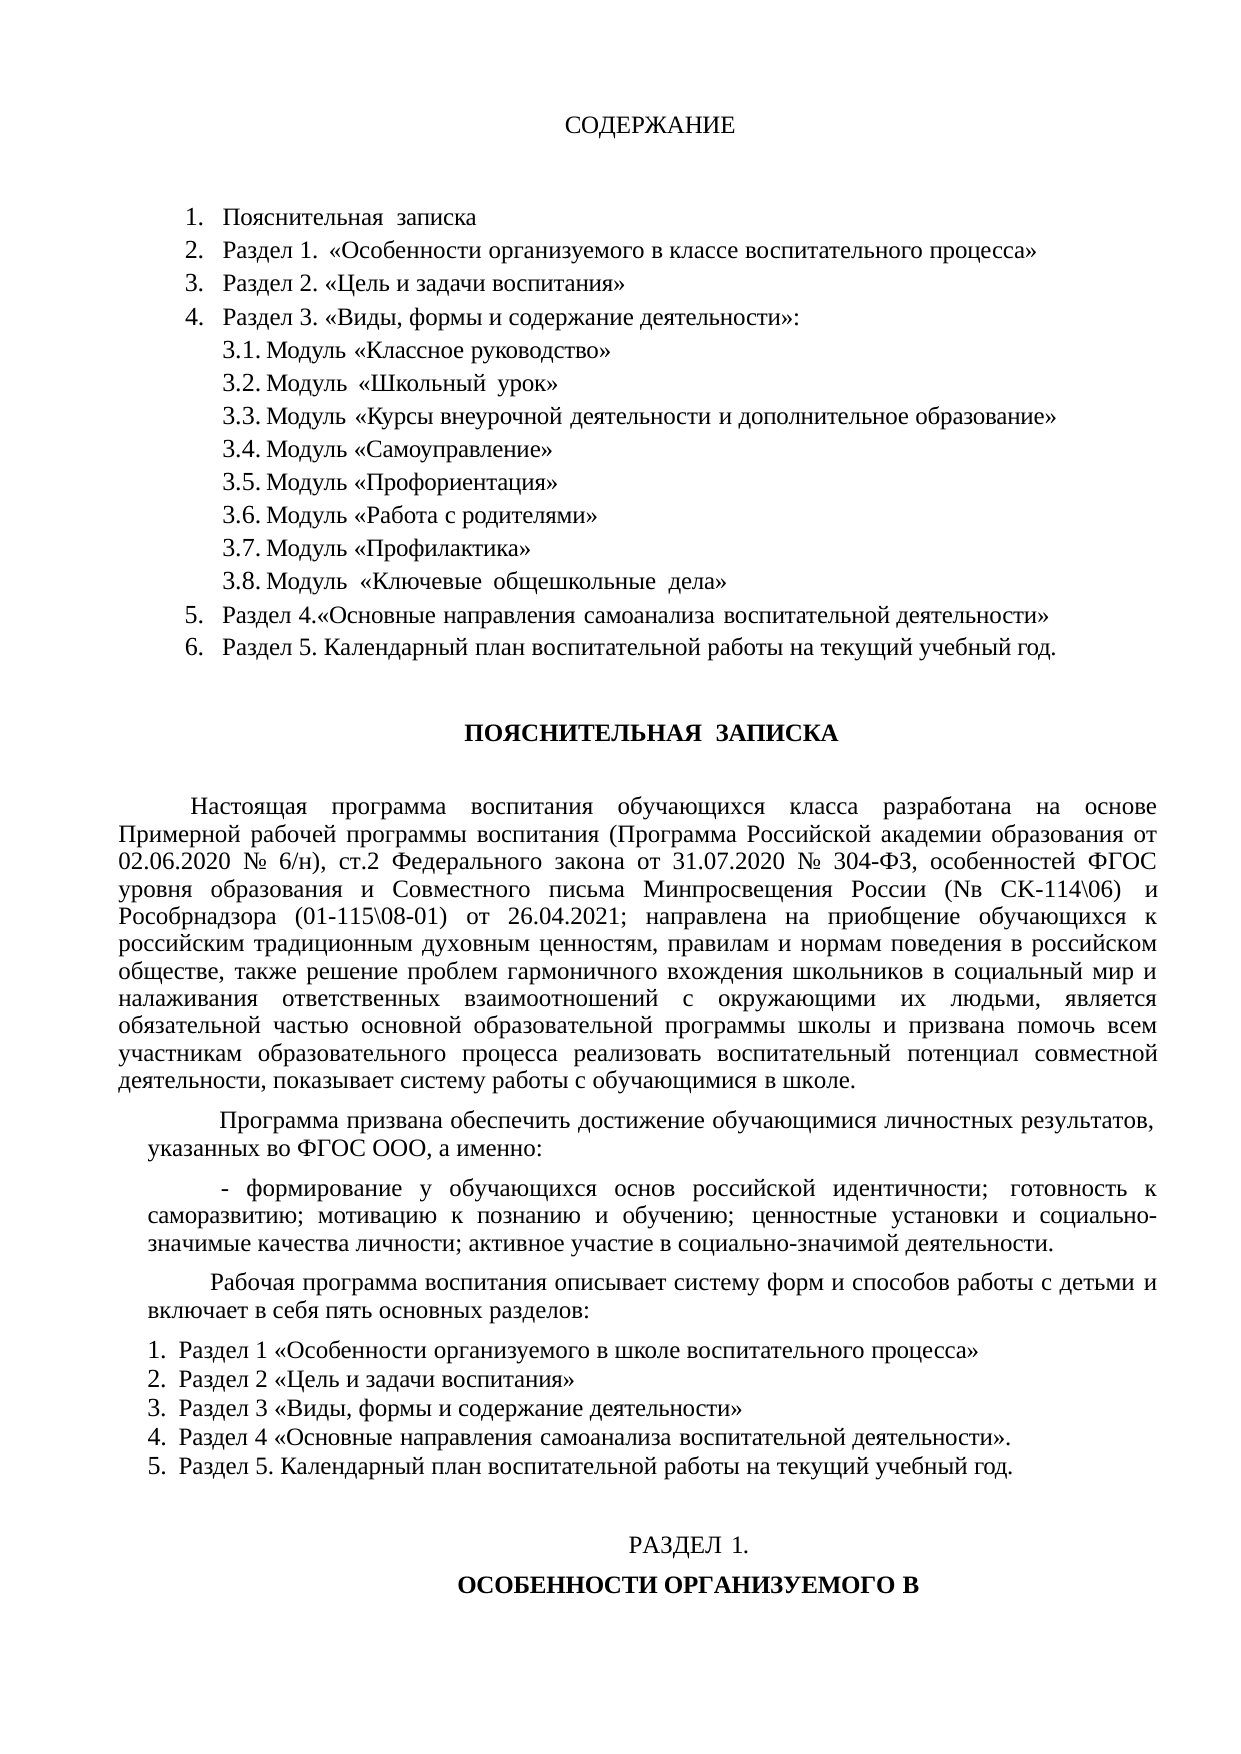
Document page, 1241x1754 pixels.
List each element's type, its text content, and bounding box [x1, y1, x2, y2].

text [406, 1572, 968, 1599]
text Программа призвана обеспечить достижение обучающимися личностных результатов, указанных во ФГОС ООО, а именно: [147, 1107, 1155, 1162]
list Раздел 2. «Цель и задачи воспитания» [184, 267, 1181, 297]
list Раздел 5. Календарный план воспитательной работы на текущий учебный год. [147, 1451, 1181, 1480]
list Модуль «Классное руководство» [222, 334, 1181, 364]
list Модуль «Профориентация» [222, 466, 1181, 496]
list Модуль «Работа с родителями» [222, 499, 1181, 529]
list Модуль «Профилактика» [222, 532, 1181, 562]
text Настоящая программа воспитания обучающихся класса разработана на основе Примерной рабочей программы воспитания (Программа Российской академии образования от 02.06.2020 № 6/н), ст.2 Федерального закона от 31.07.2020 № 304-ФЗ, особенностей ФГОС уровня образования и Совместного письма Минпросвещения России (Nв CK-114\06) и Рособрнадзора (01-115\08-01) от 26.04.2021; направлена на приобщение обучающихся к российским традиционным духовным ценностям, правилам и нормам поведения в российском обществе, также решение проблем гармоничного вхождения школьников в социальный мир и налаживания ответственных взаимоотношений с окружающими их людьми, является обязательной частью основной образовательной программы школы и призвана помочь всем участникам образовательного процесса реализовать воспитательный потенциал совместной деятельности, показывает систему работы с обучающимися в школе. [118, 793, 1158, 1094]
list Раздел 1 «Особенности организуемого в школе воспитательного процесса» [147, 1336, 1181, 1365]
list Раздел 3. «Виды, формы и содержание деятельности»: [185, 301, 1181, 331]
list Раздел 1. «Особенности организуемого в классе воспитательного процесса» [184, 234, 1181, 264]
list Модуль «Школьный урок» [222, 367, 1181, 397]
list Модуль «Курсы внеурочной деятельности и дополнительное образование» [222, 400, 1181, 430]
text ПОЯСНИТЕЛЬНАЯ ЗАПИСКА [232, 718, 1071, 746]
text РАЗДЕЛ 1. [273, 1530, 1105, 1559]
list Модуль «Ключевые общешкольные дела» [222, 565, 1181, 595]
list Раздел 4.«Основные направления самоанализа воспитательной деятельности» [184, 599, 1181, 629]
list Раздел 5. Календарный план воспитательной работы на текущий учебный год. [184, 631, 1181, 661]
text СОДЕРЖАНИЕ [229, 110, 1071, 139]
list Пояснительная записка [184, 201, 1181, 231]
text Рабочая программа воспитания описывает систему форм и способов работы с детьми и включает в себя пять основных разделов: [147, 1269, 1157, 1323]
list Раздел 3 «Виды, формы и содержание деятельности» [147, 1393, 1181, 1422]
text - формирование у обучающихся основ российской идентичности; готовность к саморазвитию; мотивацию к познанию и обучению; ценностные установки и социально- значимые качества личности; активное участие в социально-значимой деятельности. [147, 1174, 1157, 1256]
list Модуль «Самоуправление» [222, 433, 1181, 463]
list Раздел 2 «Цель и задачи воспитания» [147, 1365, 1181, 1393]
list Раздел 4 «Основные направления самоанализа воспитательной деятельности». [147, 1422, 1181, 1451]
